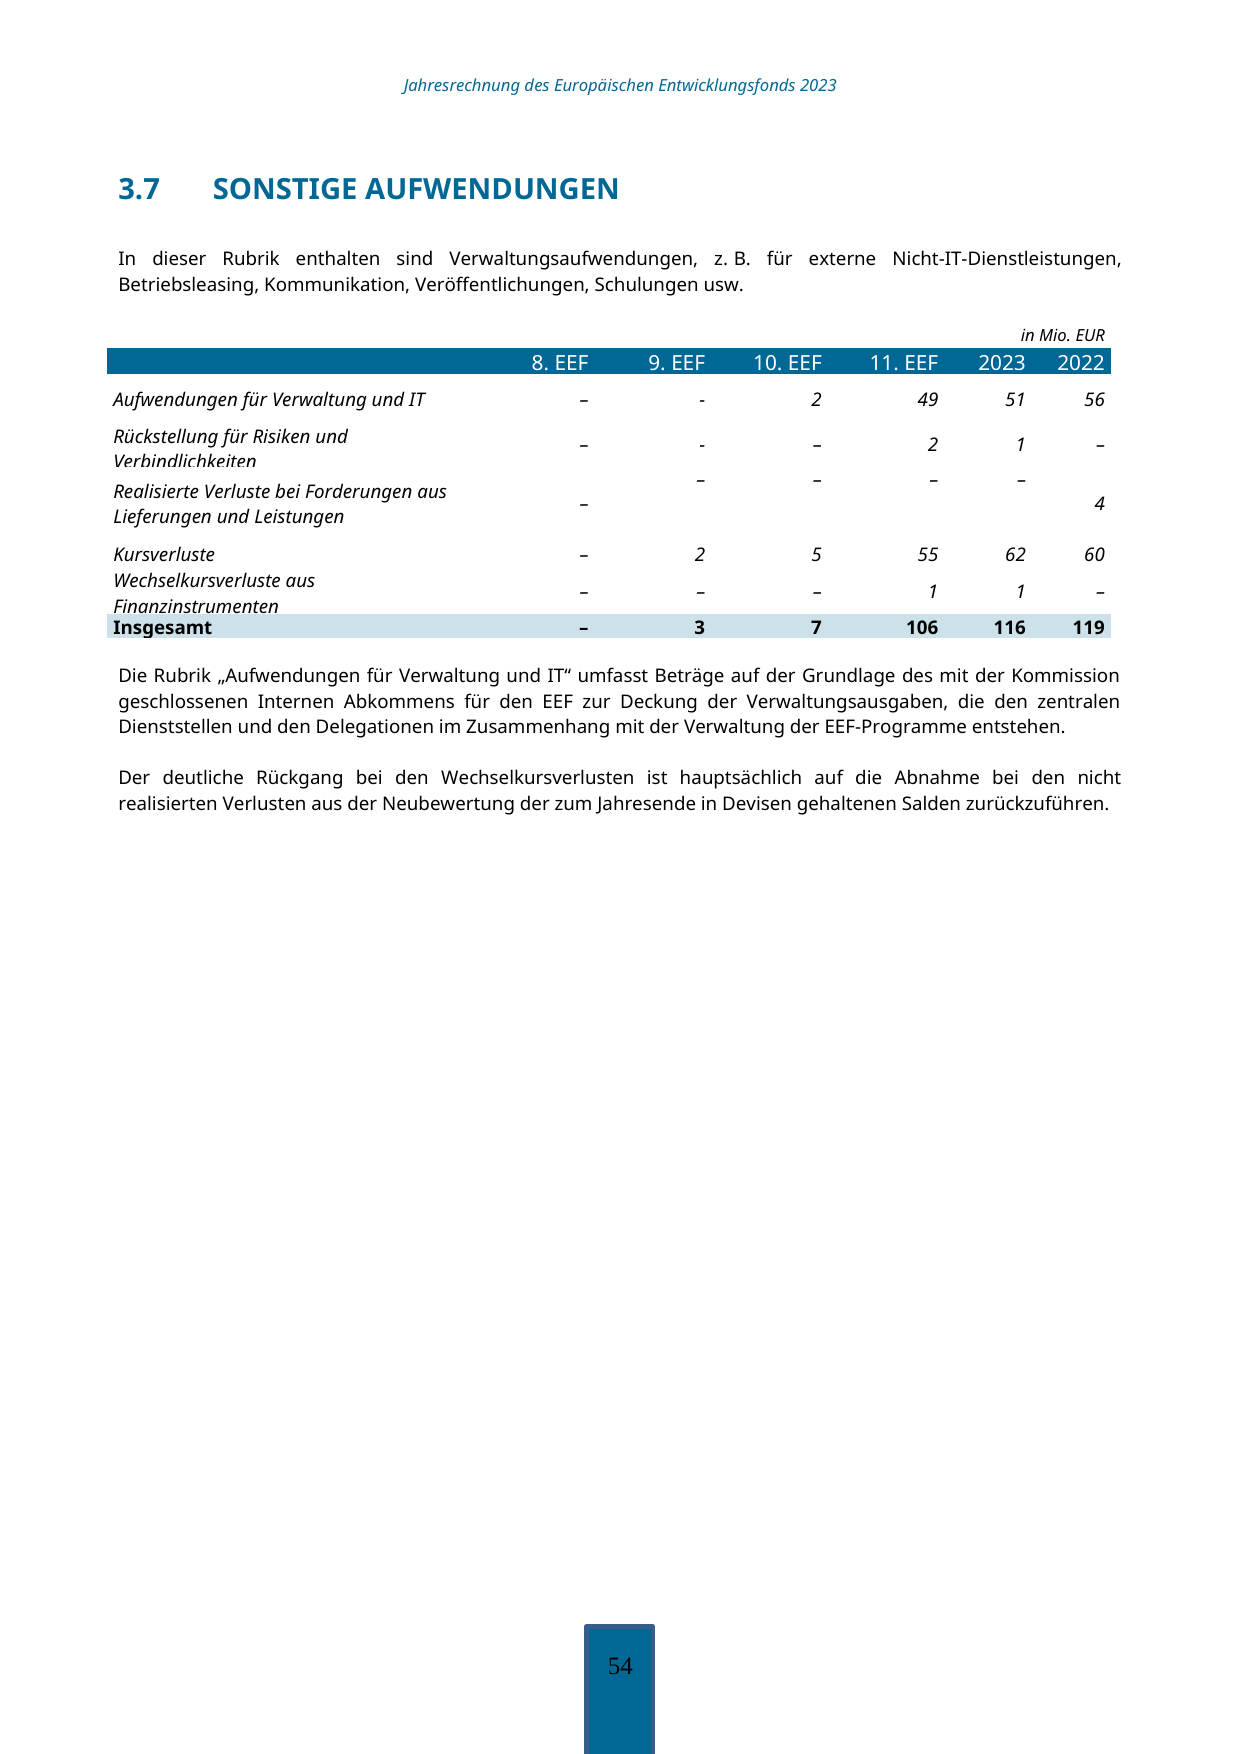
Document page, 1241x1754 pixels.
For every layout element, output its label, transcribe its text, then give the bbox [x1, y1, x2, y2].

text In dieser Rubrik enthalten sind Verwaltungsaufwendungen, z. B. für externe Nicht-IT-Dienstleistungen, Betriebsleasing, Kommunikation, Veröffentlichungen, Schulungen usw. [118, 245, 1122, 296]
text Die Rubrik „Aufwendungen für Verwaltung und IT“ umfasst Beträge auf der Grundlage des mit der Kommission geschlossenen Internen Abkommens für den EEF zur Deckung der Verwaltungsausgaben, die den zentralen Dienststellen und den Delegationen im Zusammenhang mit der Verwaltung der EEF-Programme entstehen. [118, 663, 1122, 739]
text Der deutliche Rückgang bei den Wechselkursverlusten ist hauptsächlich auf die Abnahme bei den nicht realisierten Verlusten aus der Neubewertung der zum Jahresende in Devisen gehaltenen Salden zurückzuführen. [118, 764, 1122, 815]
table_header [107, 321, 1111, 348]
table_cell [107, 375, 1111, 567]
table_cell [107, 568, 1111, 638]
list SONSTIGE AUFWENDUNGEN [118, 168, 1122, 208]
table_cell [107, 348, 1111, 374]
